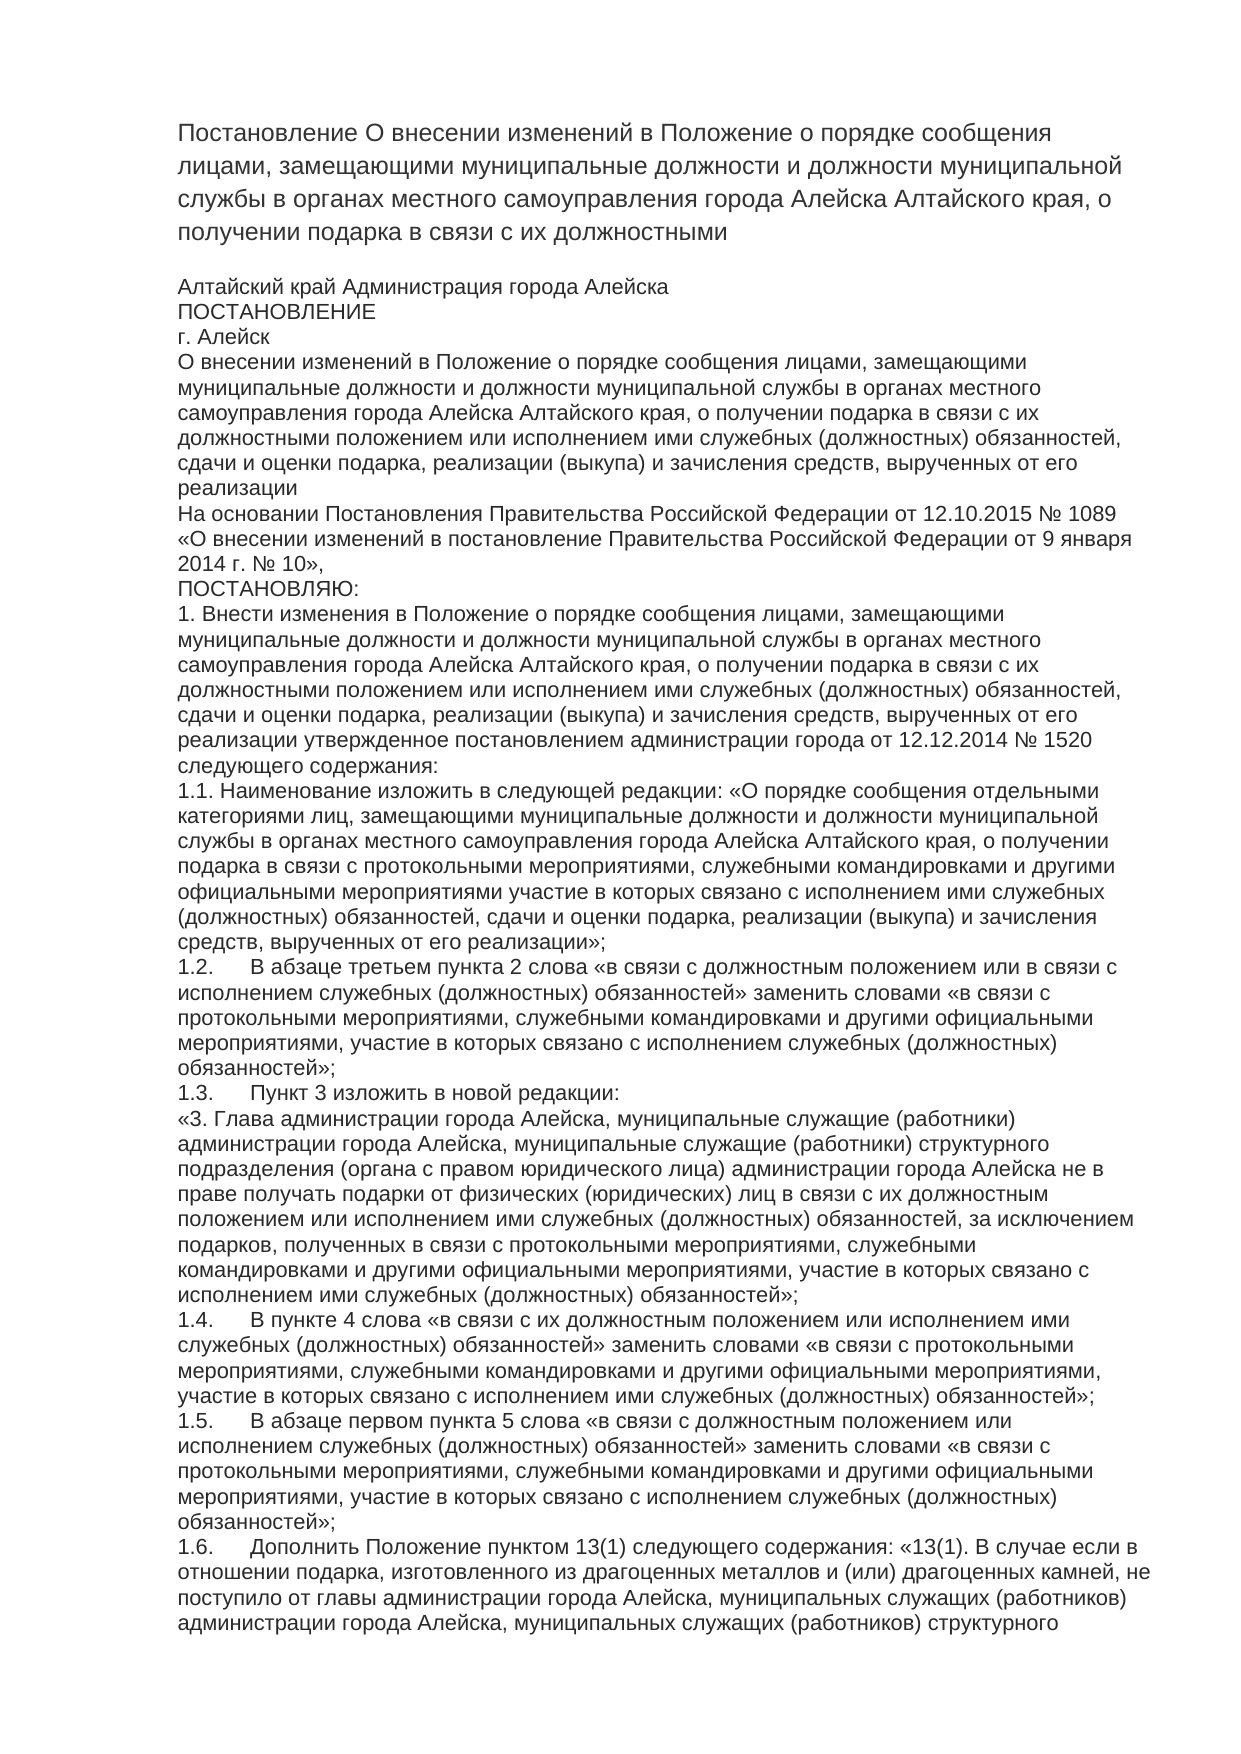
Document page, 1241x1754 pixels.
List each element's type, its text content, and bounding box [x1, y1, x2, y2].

text ПОСТАНОВЛЯЮ: [177, 576, 1152, 601]
text На основании Постановления Правительства Российской Федерации от 12.10.2015 № 1089 «О внесении изменений в постановление Правительства Российской Федерации от 9 января 2014 г. № 10», [177, 501, 1152, 576]
text ПОСТАНОВЛЕНИЕ [177, 299, 1152, 324]
text «3. Глава администрации города Алейска, муниципальные служащие (работники) администрации города Алейска, муниципальные служащие (работники) структурного подразделения (органа с правом юридического лица) администрации города Алейска не в праве получать подарки от физических (юридических) лиц в связи с их должностным положением или исполнением ими служебных (должностных) обязанностей, за исключением подарков, полученных в связи с протокольными мероприятиями, служебными командировками и другими официальными мероприятиями, участие в которых связано с исполнением ими служебных (должностных) обязанностей»; [177, 1106, 1152, 1307]
subtitle Постановление О внесении изменений в Положение о порядке сообщения лицами, замещающими муниципальные должности и должности муниципальной службы в органах местного самоуправления города Алейска Алтайского края, о получении подарка в связи с их должностными [177, 118, 1152, 246]
text О внесении изменений в Положение о порядке сообщения лицами, замещающими муниципальные должности и должности муниципальной службы в органах местного самоуправления города Алейска Алтайского края, о получении подарка в связи с их должностными положением или исполнением ими служебных (должностных) обязанностей, сдачи и оценки подарка, реализации (выкупа) и зачисления средств, вырученных от его реализации [177, 349, 1152, 501]
text Алтайский край Администрация города Алейска [177, 274, 1152, 299]
text 1.1. Наименование изложить в следующей редакции: «О порядке сообщения отдельными категориями лиц, замещающими муниципальные должности и должности муниципальной службы в органах местного самоуправления города Алейска Алтайского края, о получении подарка в связи с протокольными мероприятиями, служебными командировками и другими официальными мероприятиями участие в которых связано с исполнением ими служебных (должностных) обязанностей, сдачи и оценки подарка, реализации (выкупа) и зачисления средств, вырученных от его реализации»; [177, 778, 1152, 954]
text 1.4. В пункте 4 слова «в связи с их должностным положением или исполнением ими служебных (должностных) обязанностей» заменить словами «в связи с протокольными мероприятиями, служебными командировками и другими официальными мероприятиями, участие в которых связано с исполнением ими служебных (должностных) обязанностей»; [177, 1307, 1152, 1408]
text 1.5. В абзаце первом пункта 5 слова «в связи с должностным положением или исполнением служебных (должностных) обязанностей» заменить словами «в связи с протокольными мероприятиями, служебными командировками и другими официальными мероприятиями, участие в которых связано с исполнением служебных (должностных) обязанностей»; [177, 1408, 1152, 1534]
text 1. Внести изменения в Положение о порядке сообщения лицами, замещающими муниципальные должности и должности муниципальной службы в органах местного самоуправления города Алейска Алтайского края, о получении подарка в связи с их должностными положением или исполнением ими служебных (должностных) обязанностей, сдачи и оценки подарка, реализации (выкупа) и зачисления средств, вырученных от его реализации утвержденное постановлением администрации города от 12.12.2014 № 1520 следующего содержания: [177, 601, 1152, 778]
text 1.3. Пункт 3 изложить в новой редакции: [177, 1080, 1152, 1106]
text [177, 1534, 1152, 1635]
text 1.2. В абзаце третьем пункта 2 слова «в связи с должностным положением или в связи с исполнением служебных (должностных) обязанностей» заменить словами «в связи с протокольными мероприятиями, служебными командировками и другими официальными мероприятиями, участие в которых связано с исполнением служебных (должностных) обязанностей»; [177, 954, 1152, 1080]
text г. Алейск [177, 324, 1152, 349]
